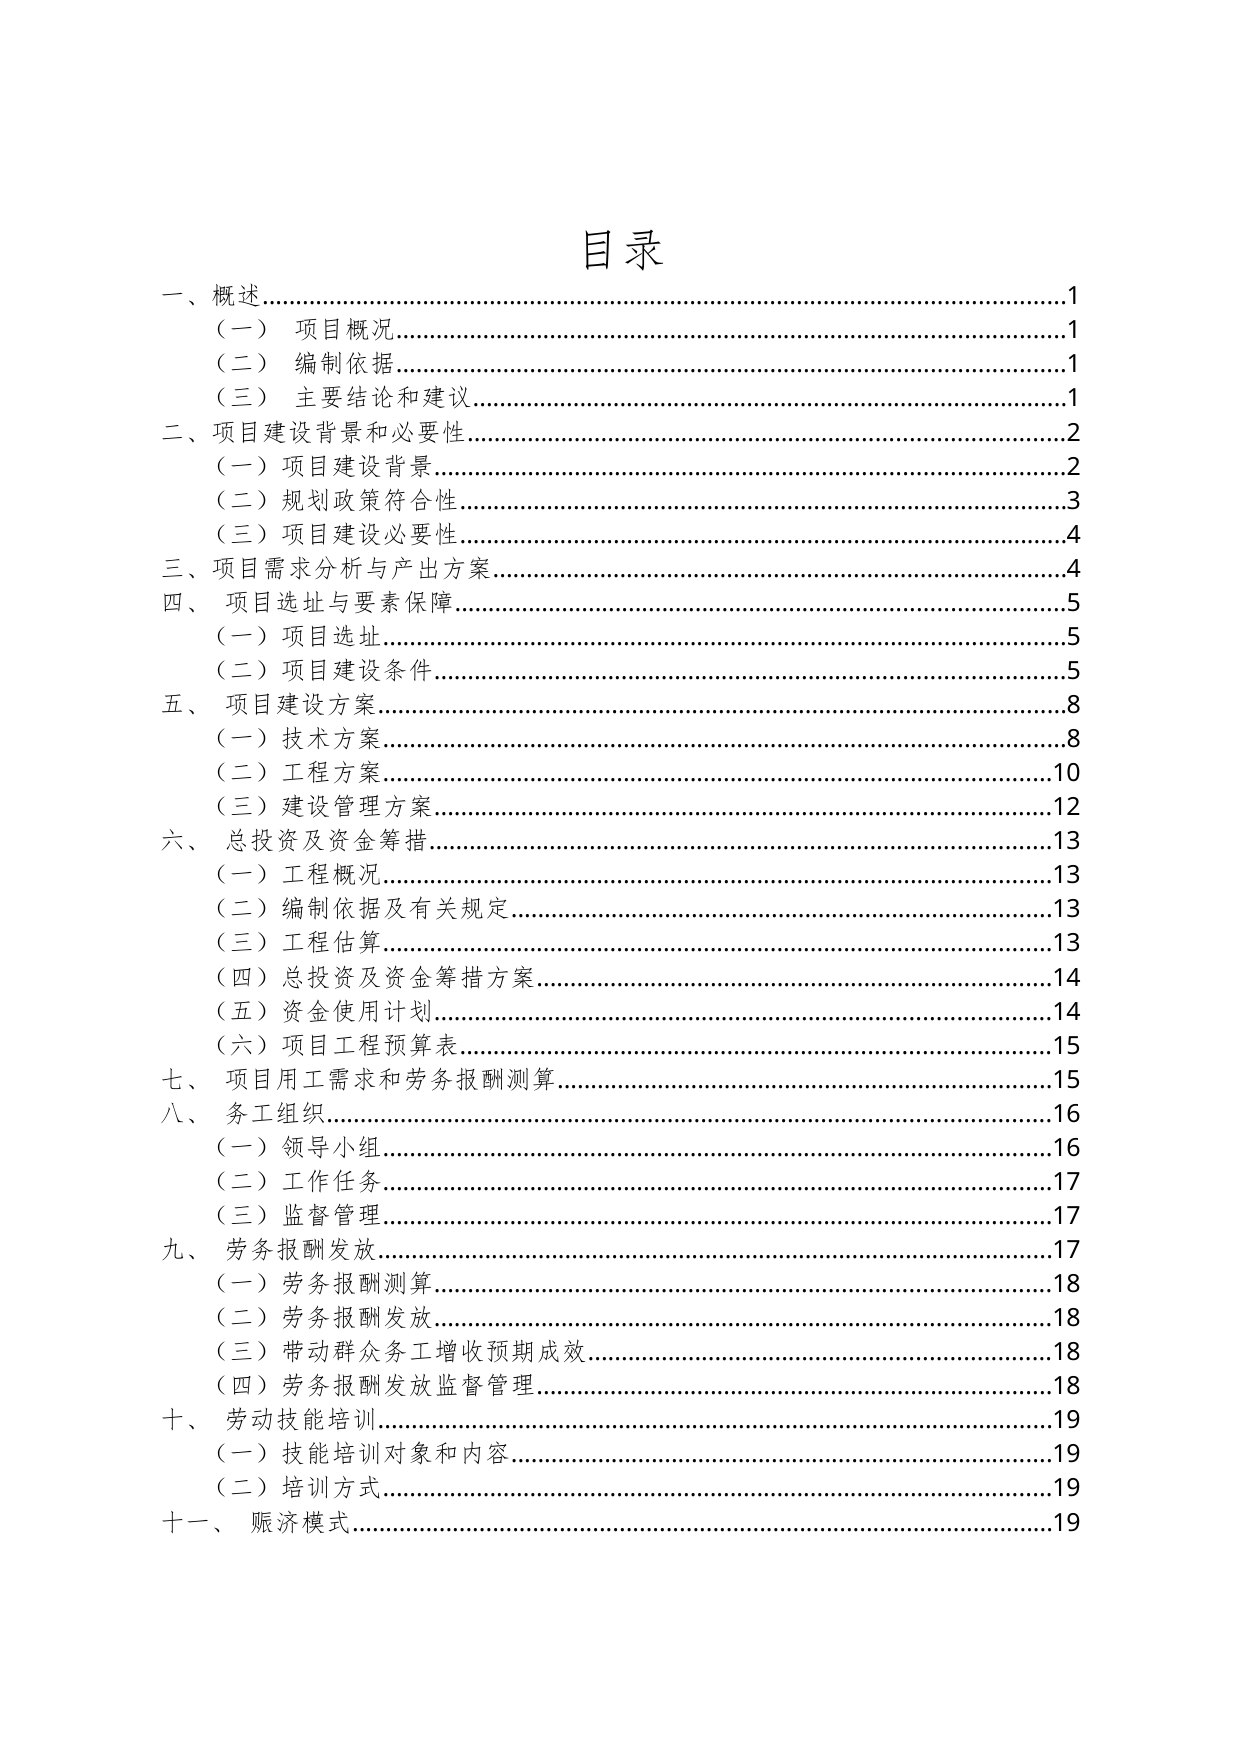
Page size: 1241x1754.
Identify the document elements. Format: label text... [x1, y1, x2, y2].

text （一） 项目概况 1 [203, 312, 1081, 346]
text （一）工程概况 13 [203, 857, 1081, 891]
text （六）项目工程预算表 15 [203, 1027, 1081, 1061]
text 二、项目建设背景和必要性 2 [159, 414, 1081, 448]
text （一）技术方案 8 [203, 721, 1081, 755]
text 十、 劳动技能培训 19 [159, 1402, 1081, 1436]
text （五）资金使用计划 14 [203, 993, 1081, 1027]
text （一）技能培训对象和内容 19 [203, 1436, 1081, 1470]
text （二）规划政策符合性 3 [203, 482, 1081, 516]
text （四）劳务报酬发放监督管理 18 [203, 1368, 1081, 1402]
text 三、项目需求分析与产出方案 4 [159, 550, 1081, 584]
text 六、 总投资及资金筹措 13 [159, 823, 1081, 857]
text （三）项目建设必要性 4 [203, 516, 1081, 550]
text （二）工程方案 10 [203, 755, 1081, 789]
text 一、概述 1 [159, 278, 1081, 312]
text （一）劳务报酬测算 18 [203, 1266, 1081, 1300]
text 四、 项目选址与要素保障 5 [159, 584, 1081, 618]
text （一）项目选址 5 [203, 618, 1081, 653]
text （二） 编制依据 1 [203, 346, 1081, 380]
text （三）工程估算 13 [203, 925, 1081, 959]
text 十一、 赈济模式 19 [159, 1504, 1081, 1538]
text （二）编制依据及有关规定 13 [203, 891, 1081, 925]
text （二）项目建设条件 5 [203, 653, 1081, 687]
text （二）劳务报酬发放 18 [203, 1300, 1081, 1334]
text （四）总投资及资金筹措方案 14 [203, 959, 1081, 993]
text 目录 [159, 218, 1081, 278]
text 九、 劳务报酬发放 17 [159, 1232, 1081, 1266]
text （二）培训方式 19 [203, 1470, 1081, 1504]
text （二）工作任务 17 [203, 1163, 1081, 1198]
text （三）监督管理 17 [203, 1198, 1081, 1232]
text （三） 主要结论和建议 1 [203, 380, 1081, 414]
text 五、 项目建设方案 8 [159, 687, 1081, 721]
text （三）建设管理方案 12 [203, 789, 1081, 823]
text （一）领导小组 16 [203, 1129, 1081, 1163]
text 七、 项目用工需求和劳务报酬测算 15 [159, 1061, 1081, 1095]
text （三）带动群众务工增收预期成效 18 [203, 1334, 1081, 1368]
text 八、 务工组织 16 [159, 1095, 1081, 1129]
text （一）项目建设背景 2 [203, 448, 1081, 482]
